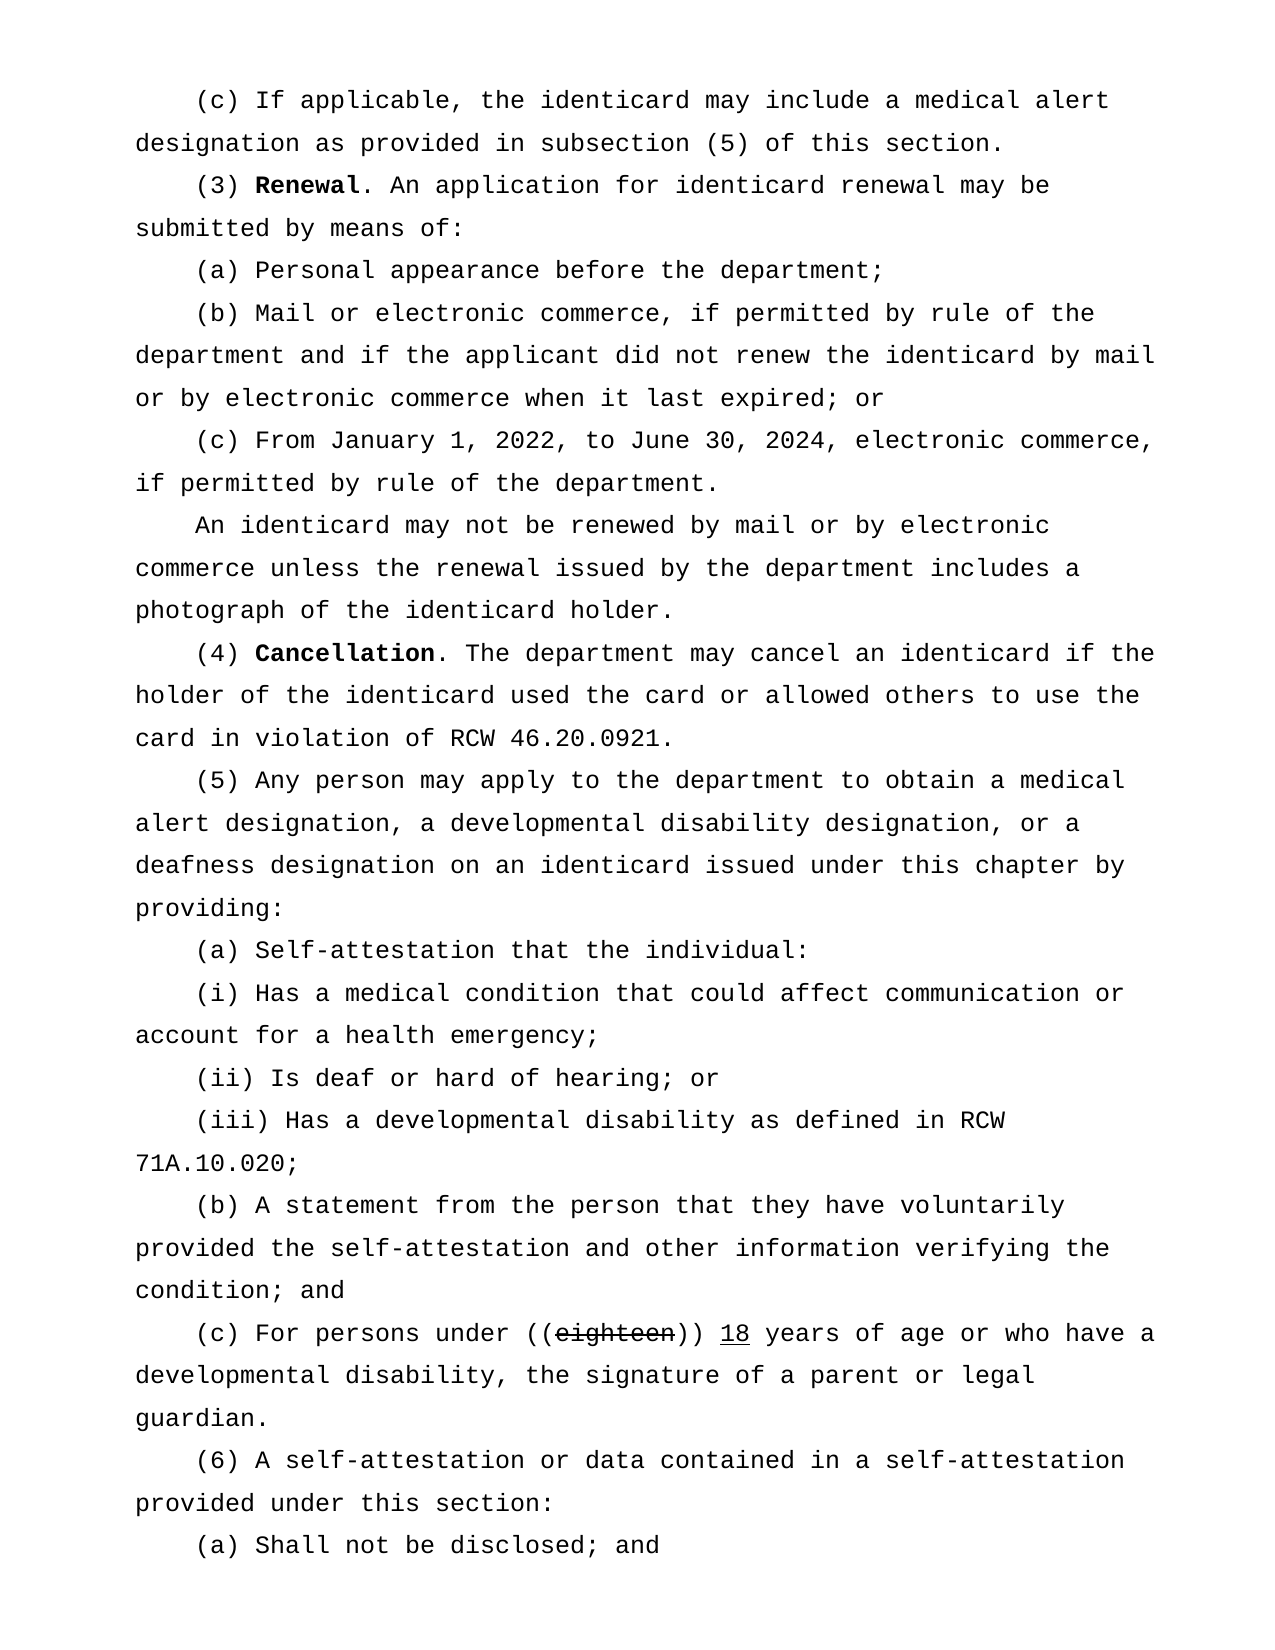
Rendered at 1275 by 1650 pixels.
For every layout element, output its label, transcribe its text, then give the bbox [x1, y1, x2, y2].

text (a) Personal appearance before the department; [135, 245, 1170, 287]
text (c) If applicable, the identicard may include a medical alert designation as provided in subsection (5) of this section. [135, 75, 1170, 160]
text (b) Mail or electronic commerce, if permitted by rule of the department and if the applicant did not renew the identicard by mail or by electronic commerce when it last expired; or [135, 287, 1170, 415]
text (6) A self-attestation or data contained in a self-attestation provided under this section: [135, 1435, 1170, 1520]
text (c) For persons under ((eighteen)) 18 years of age or who have a developmental disability, the signature of a parent or legal guardian. [135, 1307, 1170, 1435]
text (3) Renewal. An application for identicard renewal may be submitted by means of: [135, 160, 1170, 245]
text (c) From January 1, 2022, to June 30, 2024, electronic commerce, if permitted by rule of the department. [135, 415, 1170, 500]
text (5) Any person may apply to the department to obtain a medical alert designation, a developmental disability designation, or a deafness designation on an identicard issued under this chapter by providing: [135, 755, 1170, 925]
text (a) Self-attestation that the individual: [135, 925, 1170, 967]
text (a) Shall not be disclosed; and [135, 1520, 1170, 1562]
text (b) A statement from the person that they have voluntarily provided the self-attestation and other information verifying the condition; and [135, 1180, 1170, 1307]
text (ii) Is deaf or hard of hearing; or [135, 1052, 1170, 1095]
text (4) Cancellation. The department may cancel an identicard if the holder of the identicard used the card or allowed others to use the card in violation of RCW 46.20.0921. [135, 627, 1170, 755]
text (iii) Has a developmental disability as defined in RCW 71A.10.020; [135, 1095, 1170, 1180]
text An identicard may not be renewed by mail or by electronic commerce unless the renewal issued by the department includes a photograph of the identicard holder. [135, 500, 1170, 627]
text (i) Has a medical condition that could affect communication or account for a health emergency; [135, 967, 1170, 1052]
